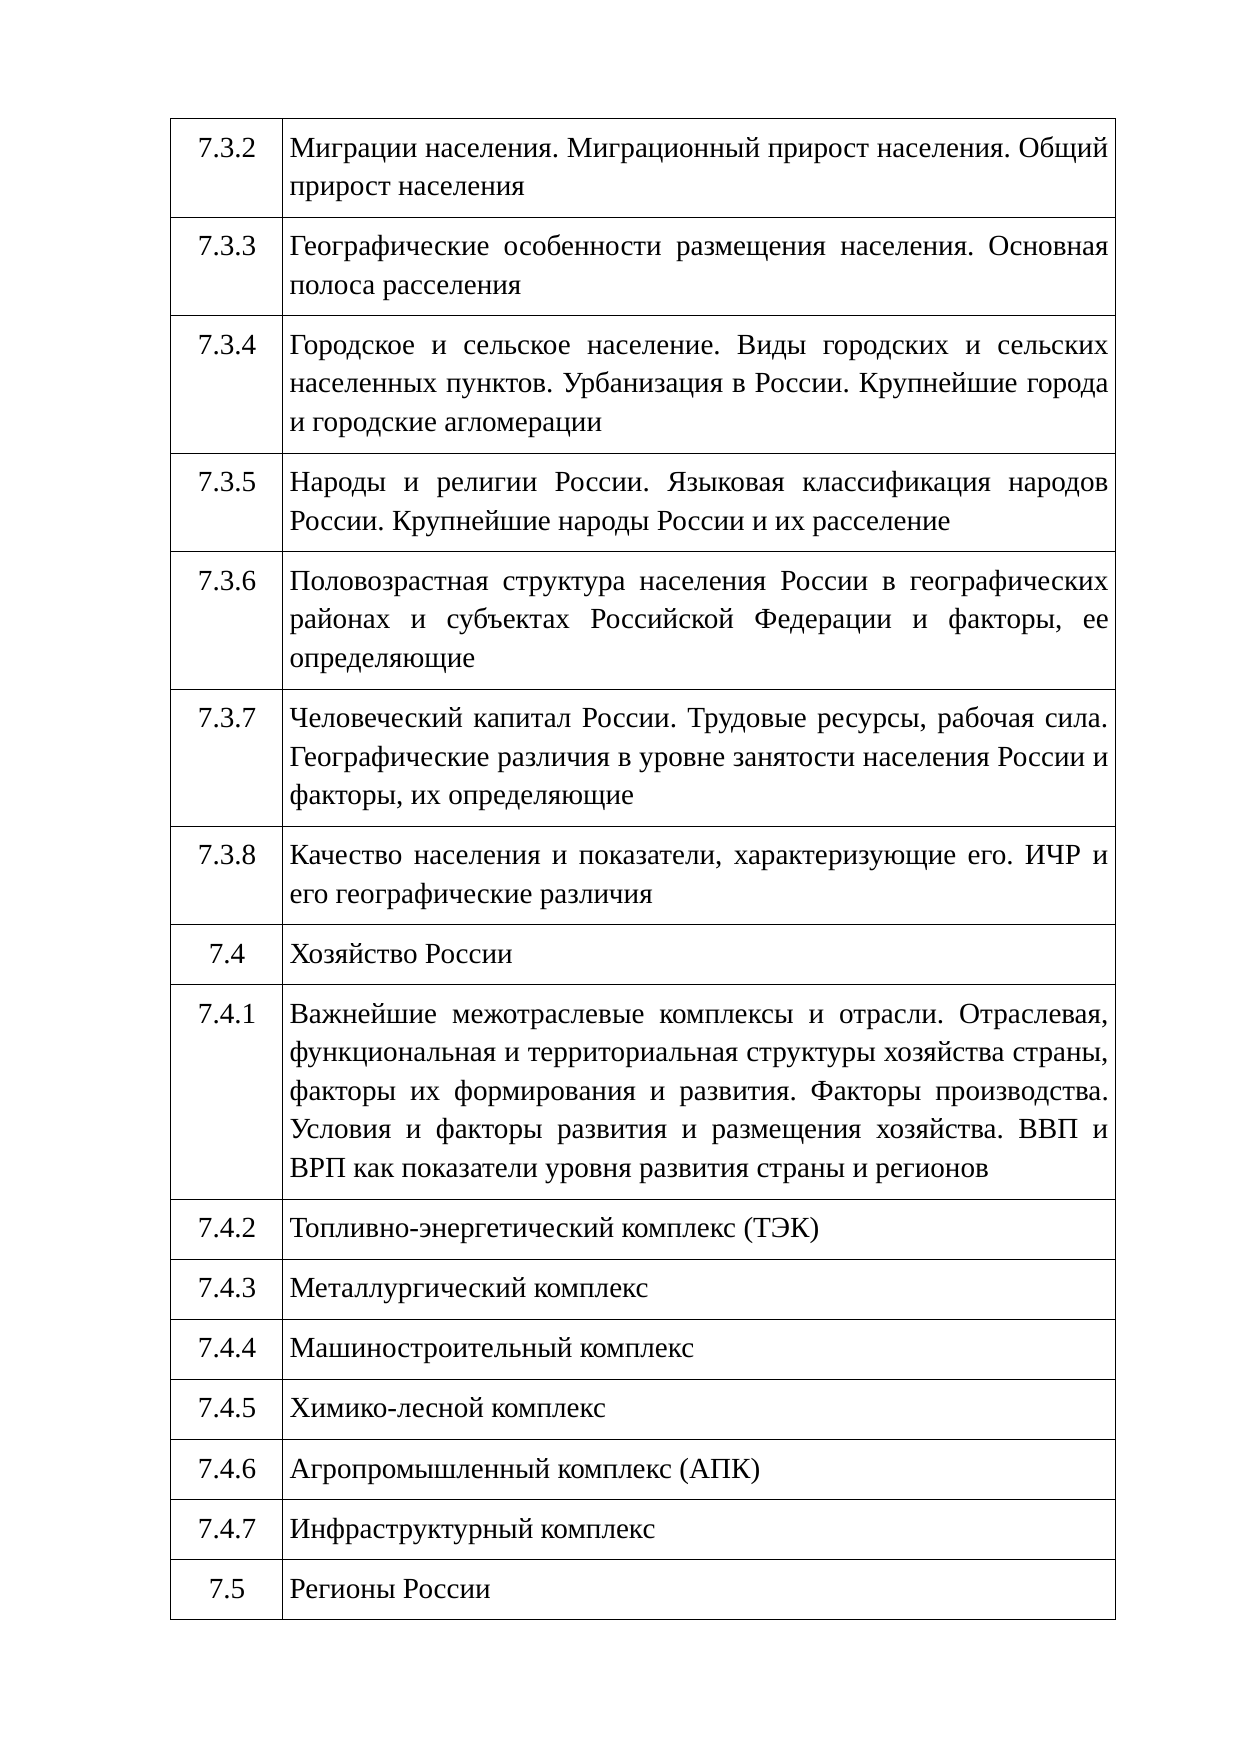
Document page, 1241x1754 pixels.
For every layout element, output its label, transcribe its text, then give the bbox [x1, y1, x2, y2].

table_cell 7.4.4 [171, 1320, 282, 1379]
table_cell Народы и религии России. Языковая классификация народов России. Крупнейшие народы России и их расселение [283, 454, 1115, 551]
table_cell 7.3.6 [171, 552, 282, 688]
table_cell Качество населения и показатели, характеризующие его. ИЧР и его географические различия [283, 827, 1115, 924]
table_cell Агропромышленный комплекс (АПК) [283, 1440, 1115, 1499]
table_cell 7.3.3 [171, 218, 282, 315]
table_cell Металлургический комплекс [283, 1260, 1115, 1319]
table_cell 7.4.2 [171, 1200, 282, 1259]
table_cell Важнейшие межотраслевые комплексы и отрасли. Отраслевая, функциональная и территориальная структуры хозяйства страны, факторы их формирования и развития. Факторы производства. Условия и факторы развития и размещения хозяйства. ВВП и ВРП как показатели уровня развития страны и регионов [283, 985, 1115, 1199]
table_cell 7.3.8 [171, 827, 282, 924]
table_cell 7.4.1 [171, 985, 282, 1199]
table_cell Человеческий капитал России. Трудовые ресурсы, рабочая сила. Географические различия в уровне занятости населения России и факторы, их определяющие [283, 690, 1115, 826]
table_cell Половозрастная структура населения России в географических районах и субъектах Российской Федерации и факторы, ее определяющие [283, 552, 1115, 688]
table_cell Регионы России [283, 1560, 1115, 1619]
table_cell Городское и сельское население. Виды городских и сельских населенных пунктов. Урбанизация в России. Крупнейшие города и городские агломерации [283, 316, 1115, 453]
table_cell 7.4.6 [171, 1440, 282, 1499]
table_cell 7.3.7 [171, 690, 282, 826]
table_cell Миграции населения. Миграционный прирост населения. Общий прирост населения [283, 119, 1115, 217]
table_cell 7.4.3 [171, 1260, 282, 1319]
table_cell Инфраструктурный комплекс [283, 1500, 1115, 1559]
table_cell 7.3.4 [171, 316, 282, 453]
table_cell Машиностроительный комплекс [283, 1320, 1115, 1379]
table_cell Химико-лесной комплекс [283, 1380, 1115, 1439]
table_cell 7.4.7 [171, 1500, 282, 1559]
table_cell Географические особенности размещения населения. Основная полоса расселения [283, 218, 1115, 315]
table_cell Хозяйство России [283, 925, 1115, 984]
table_cell 7.3.5 [171, 454, 282, 551]
table_cell 7.3.2 [171, 119, 282, 217]
table_cell 7.4.5 [171, 1380, 282, 1439]
table_cell 7.4 [171, 925, 282, 984]
table_cell 7.5 [171, 1560, 282, 1619]
table_cell Топливно-энергетический комплекс (ТЭК) [283, 1200, 1115, 1259]
